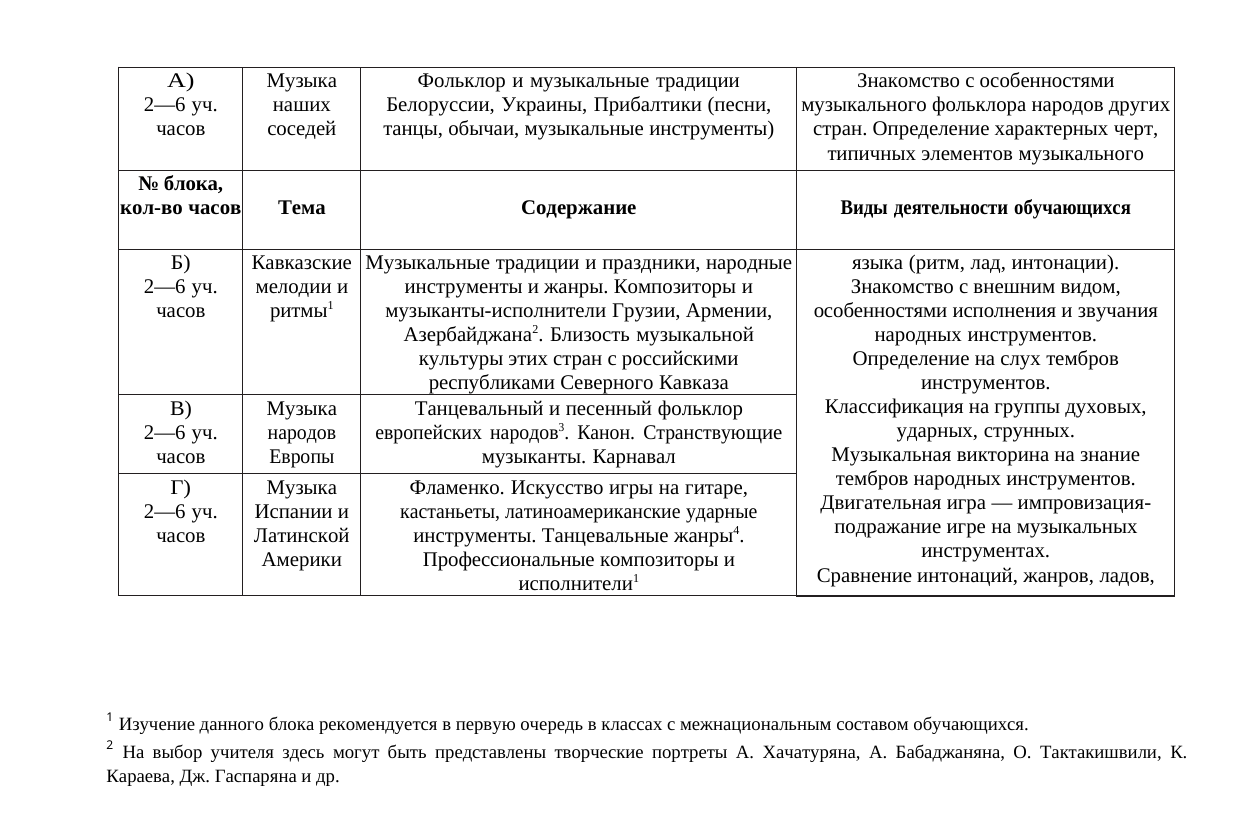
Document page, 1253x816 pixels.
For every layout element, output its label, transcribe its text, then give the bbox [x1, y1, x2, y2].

table_cell № блока, кол-во часов [119, 171, 242, 249]
table_cell Г) 2—6 уч. часов [119, 474, 242, 595]
table_cell языка (ритм, лад, интонации). Знакомство с внешним видом, особенностями исполнения и звучания народных инструментов. Определение на слух тембров инструментов. Классификация на группы духовых, ударных, струнных. Музыкальная викторина на знание тембров народных инструментов. Двигательная игра — импровизация-подражание игре на музыкальных инструментах. Сравнение интонаций, жанров, ладов, инструментов других народов с фольклорными элементами народов России. Разучивание и исполнение песен, танцев, сочинение, импровизация ритмических аккомпанементов к ним (с помощью звучащих жестов или на ударных инструментах). На выбор или факультативно: Исполнение на клавишных или духовых инструментах народных [797, 250, 1174, 595]
table_cell Тема [243, 171, 360, 249]
table_cell Б) 2—6 уч. часов [119, 250, 242, 394]
table_cell Виды деятельности обучающихся [797, 171, 1174, 249]
table_cell Музыка наших соседей [243, 68, 360, 170]
table_cell Содержание [361, 171, 796, 249]
table_cell Кавказские мелодии и ритмы [243, 250, 360, 394]
table_cell А) 2—6 уч. часов [119, 68, 242, 170]
table_cell Фольклор и музыкальные традиции Белоруссии, Украины, Прибалтики (песни, танцы, обычаи, музыкальные инструменты) [361, 68, 796, 170]
table_cell Музыкальные традиции и праздники, народные инструменты и жанры. Композиторы и музыканты-исполнители Грузии, Армении, Азербайджана. Близость музыкальной культуры этих стран с российскими республиками Северного Кавказа [361, 250, 796, 394]
table_cell В) 2—6 уч. часов [119, 395, 242, 473]
table_cell Музыка Испании и Латинской Америки [243, 474, 360, 595]
table_cell Знакомство с особенностями музыкального фольклора народов других стран. Определение характерных черт, типичных элементов музыкального [797, 68, 1174, 170]
table_cell Фламенко. Искусство игры на гитаре, кастаньеты, латиноамериканские ударные инструменты. Танцевальные жанры. Профессиональные композиторы и исполнители [361, 474, 796, 595]
table_cell Танцевальный и песенный фольклор европейских народов. Канон. Странствующие музыканты. Карнавал [361, 395, 796, 473]
table_cell Музыка народов Европы [243, 395, 360, 473]
